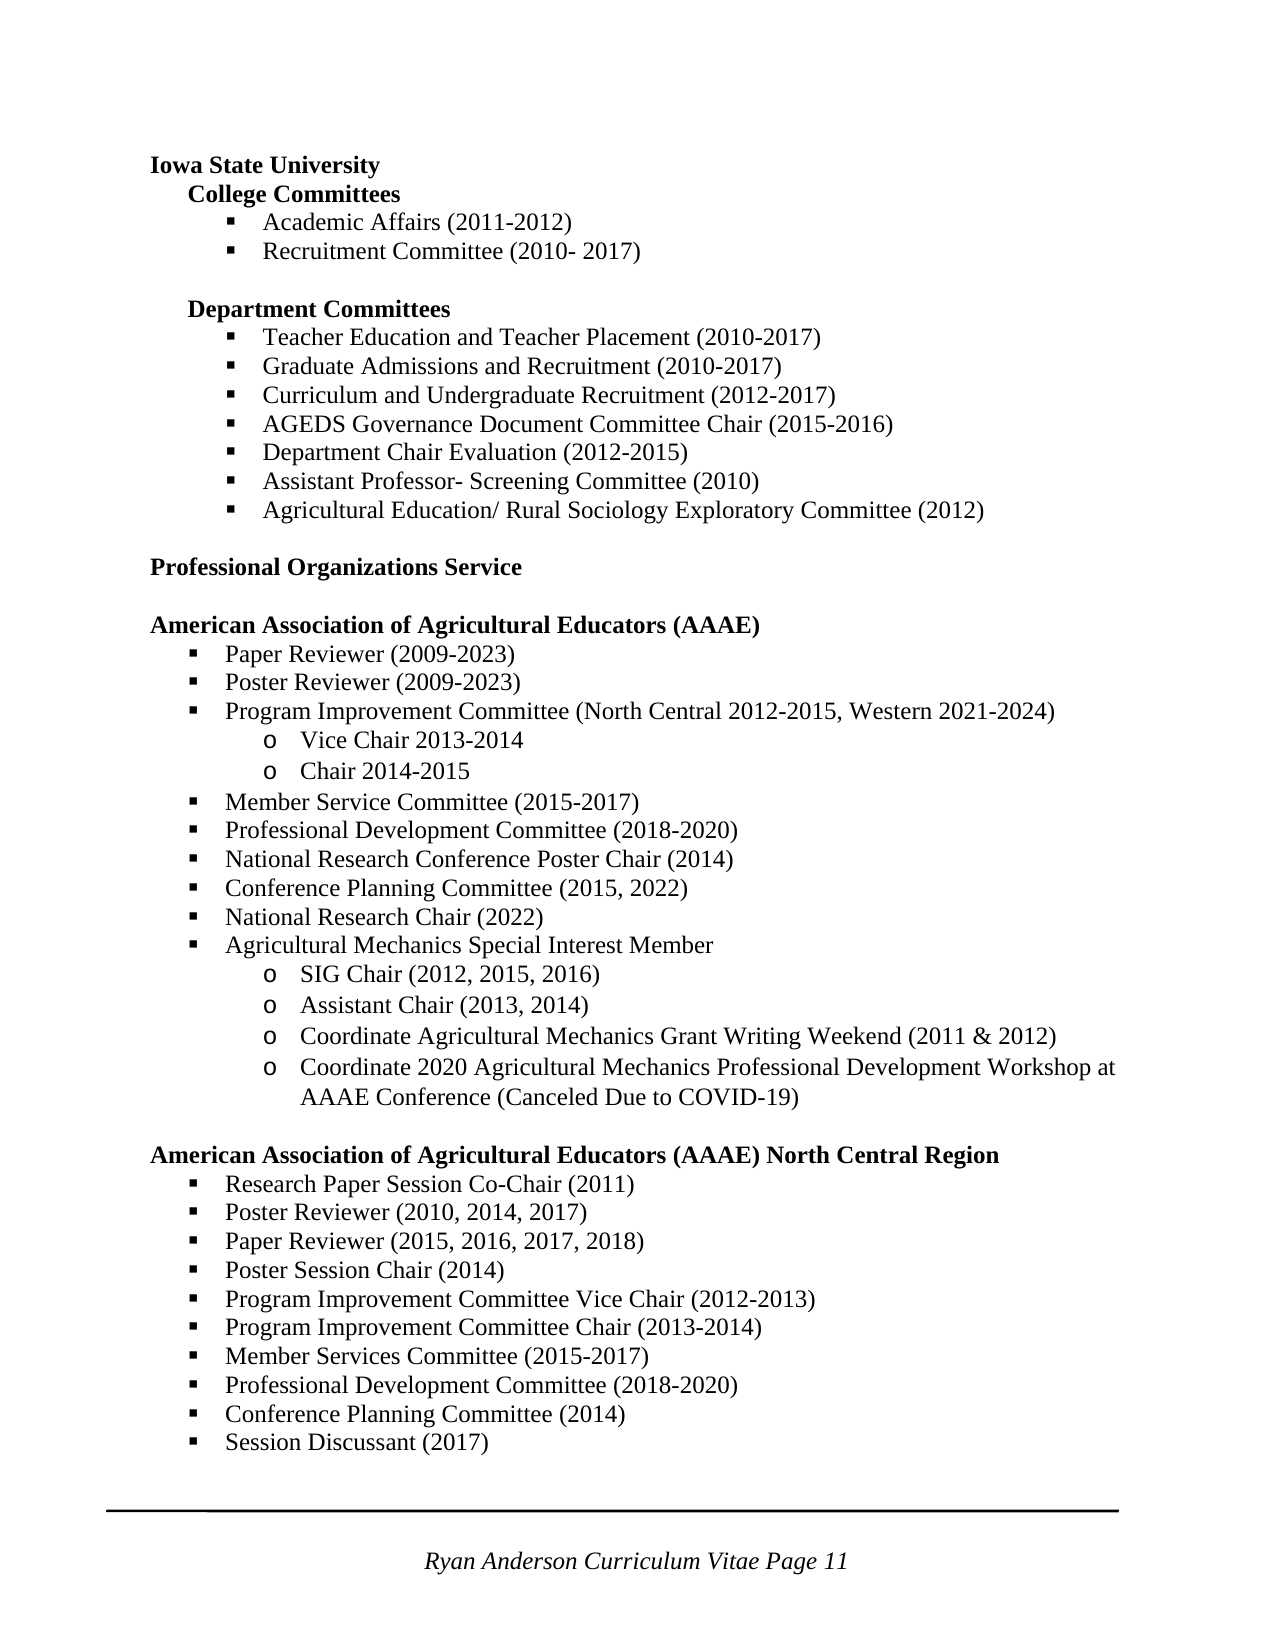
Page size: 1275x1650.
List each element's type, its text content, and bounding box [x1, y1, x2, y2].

list Recruitment Committee (2010- 2017) [225, 236, 1125, 265]
list Conference Planning Committee (2014) [187, 1399, 1125, 1427]
list Program Improvement Committee (North Central 2012-2015, Western 2021-2024) [187, 696, 1125, 725]
list National Research Chair (2022) [187, 902, 1125, 930]
list Professional Development Committee (2018-2020) [187, 815, 1125, 844]
list Teacher Education and Teacher Placement (2010-2017) [225, 322, 1125, 351]
list Coordinate Agricultural Mechanics Grant Writing Weekend (2011 & 2012) [262, 1021, 1125, 1052]
list Chair 2014-2015 [262, 756, 1125, 787]
list Professional Development Committee (2018-2020) [187, 1370, 1125, 1399]
text Professional Organizations Service [150, 552, 1125, 581]
list Program Improvement Committee Vice Chair (2012-2013) [187, 1284, 1125, 1312]
text College Committees [150, 179, 1125, 207]
list Agricultural Education/ Rural Sociology Exploratory Committee (2012) [225, 495, 1125, 524]
list Research Paper Session Co-Chair (2011) [187, 1169, 1125, 1197]
list Graduate Admissions and Recruitment (2010-2017) [225, 351, 1125, 380]
list Paper Reviewer (2009-2023) [187, 639, 1125, 667]
text American Association of Agricultural Educators (AAAE) [150, 610, 1125, 639]
list Assistant Chair (2013, 2014) [262, 990, 1125, 1021]
list Agricultural Mechanics Special Interest Member [187, 930, 1125, 959]
list Department Chair Evaluation (2012-2015) [225, 437, 1125, 466]
list Academic Affairs (2011-2012) [225, 207, 1125, 236]
text American Association of Agricultural Educators (AAAE) North Central Region [150, 1140, 1125, 1169]
text Iowa State University [150, 150, 1125, 179]
list Assistant Professor- Screening Committee (2010) [225, 466, 1125, 495]
list Program Improvement Committee Chair (2013-2014) [187, 1312, 1125, 1341]
list Poster Reviewer (2009-2023) [187, 667, 1125, 696]
list Poster Session Chair (2014) [187, 1255, 1125, 1284]
list National Research Conference Poster Chair (2014) [187, 844, 1125, 873]
text Department Committees [187, 294, 1125, 322]
list Poster Reviewer (2010, 2014, 2017) [187, 1197, 1125, 1226]
list Session Discussant (2017) [187, 1427, 1125, 1456]
list Member Services Committee (2015-2017) [187, 1341, 1125, 1370]
list Conference Planning Committee (2015, 2022) [187, 873, 1125, 902]
list Curriculum and Undergraduate Recruitment (2012-2017) [225, 380, 1125, 409]
list AGEDS Governance Document Committee Chair (2015-2016) [225, 409, 1125, 437]
list Coordinate 2020 Agricultural Mechanics Professional Development Workshop at AAAE Conference (Canceled Due to COVID-19) [262, 1052, 1125, 1111]
list Member Service Committee (2015-2017) [187, 787, 1125, 815]
list SIG Chair (2012, 2015, 2016) [262, 959, 1125, 990]
list Paper Reviewer (2015, 2016, 2017, 2018) [187, 1226, 1125, 1255]
list Vice Chair 2013-2014 [262, 725, 1125, 756]
